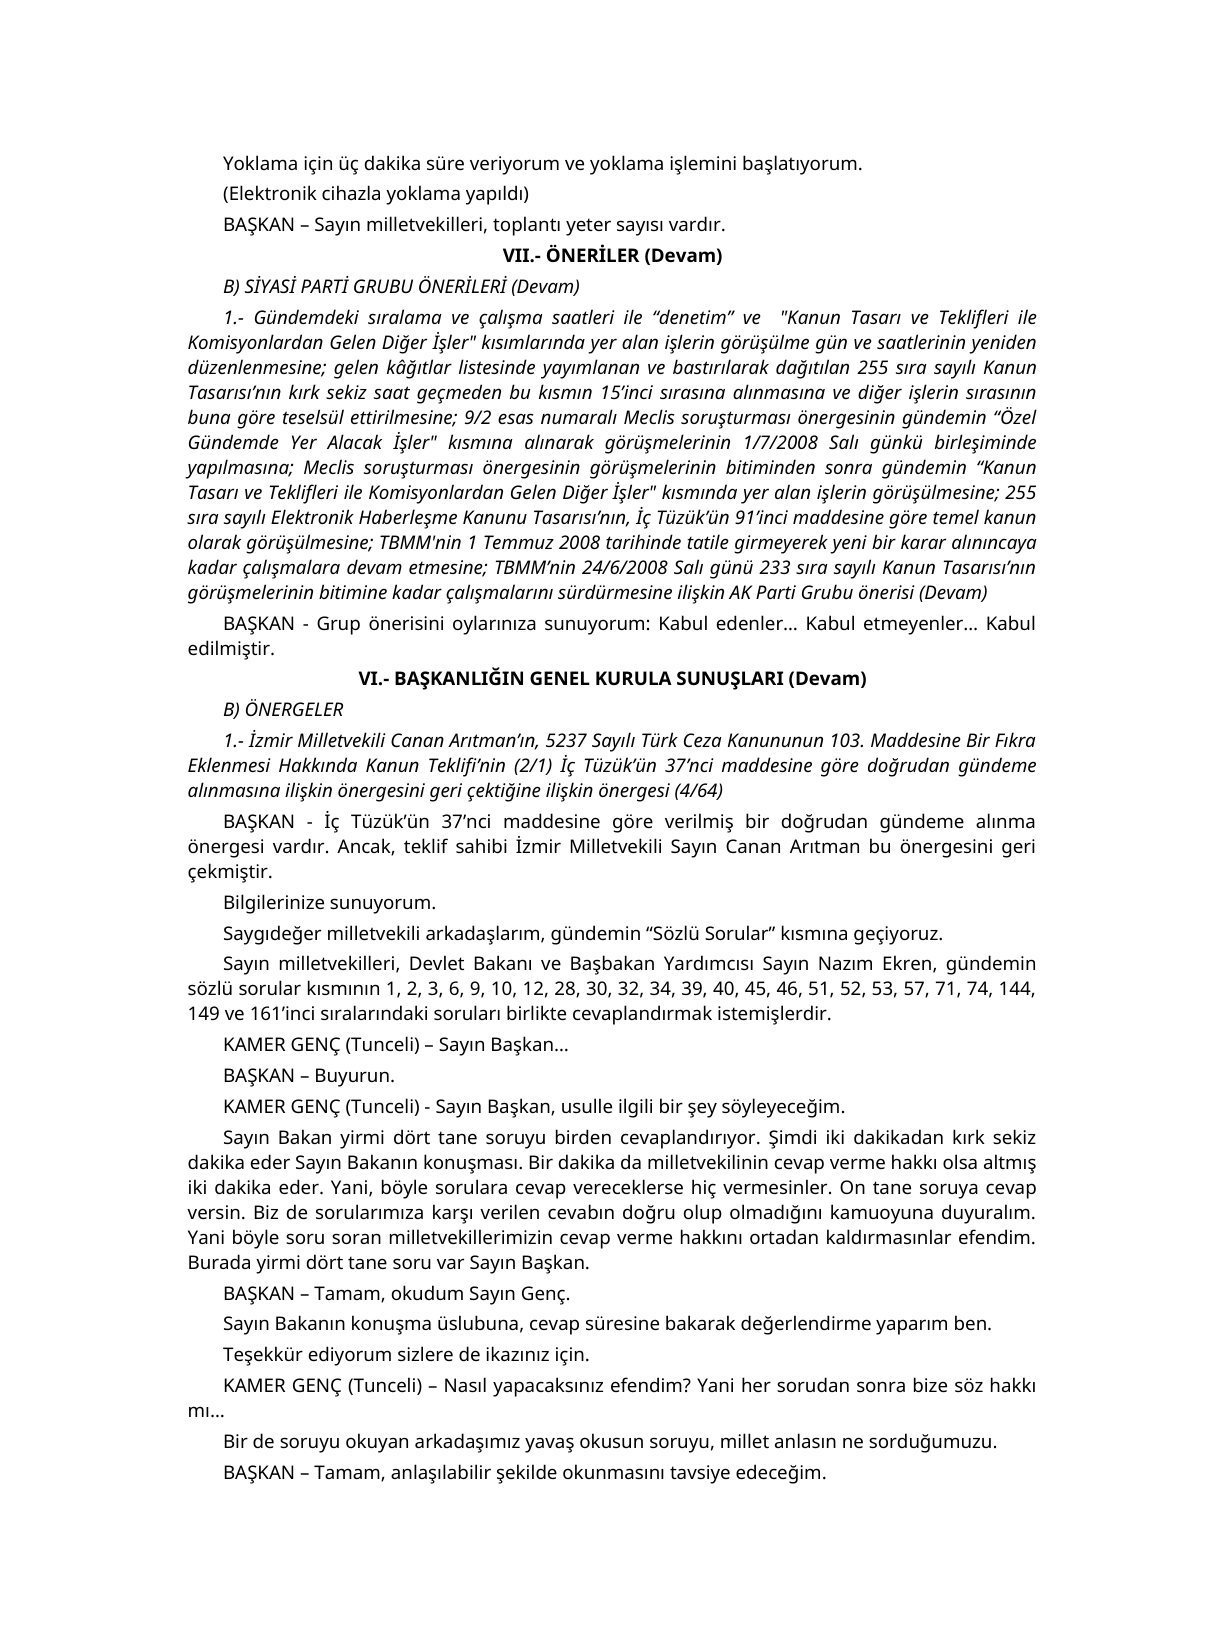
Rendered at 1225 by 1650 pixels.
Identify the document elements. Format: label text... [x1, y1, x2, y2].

text 1.- Gündemdeki sıralama ve çalışma saatleri ile “denetim” ve "Kanun Tasarı ve Teklifleri ile Komisyonlardan Gelen Diğer İşler" kısımlarında yer alan işlerin görüşülme gün ve saatlerinin yeniden düzenlenmesine; gelen kâğıtlar listesinde yayımlanan ve bastırılarak dağıtılan 255 sıra sayılı Kanun Tasarısı’nın kırk sekiz saat geçmeden bu kısmın 15’inci sırasına alınmasına ve diğer işlerin sırasının buna göre teselsül ettirilmesine; 9/2 esas numaralı Meclis soruşturması önergesinin gündemin “Özel Gündemde Yer Alacak İşler" kısmına alınarak görüşmelerinin 1/7/2008 Salı günkü birleşiminde yapılmasına; Meclis soruşturması önergesinin görüşmelerinin bitiminden sonra gündemin “Kanun Tasarı ve Teklifleri ile Komisyonlardan Gelen Diğer İşler" kısmında yer alan işlerin görüşülmesine; 255 sıra sayılı Elektronik Haberleşme Kanunu Tasarısı’nın, İç Tüzük’ün 91’inci maddesine göre temel kanun olarak görüşülmesine; TBMM'nin 1 Temmuz 2008 tarihinde tatile girmeyerek yeni bir karar alınıncaya kadar çalışmalara devam etmesine; TBMM’nin 24/6/2008 Salı günü 233 sıra sayılı Kanun Tasarısı’nın görüşmelerinin bitimine kadar çalışmalarını sürdürmesine ilişkin AK Parti Grubu önerisi (Devam) [187, 304, 1037, 604]
text BAŞKAN - Grup önerisini oylarınıza sunuyorum: Kabul edenler… Kabul etmeyenler… Kabul edilmiştir. [187, 610, 1037, 660]
text Teşekkür ediyorum sizlere de ikazınız için. [187, 1342, 1037, 1367]
text Bilgilerinize sunuyorum. [187, 889, 1037, 914]
text BAŞKAN – Sayın milletvekilleri, toplantı yeter sayısı vardır. [187, 212, 1037, 237]
text Sayın Bakanın konuşma üslubuna, cevap süresine bakarak değerlendirme yaparım ben. [187, 1311, 1037, 1336]
text Sayın milletvekilleri, Devlet Bakanı ve Başbakan Yardımcısı Sayın Nazım Ekren, gündemin sözlü sorular kısmının 1, 2, 3, 6, 9, 10, 12, 28, 30, 32, 34, 39, 40, 45, 46, 51, 52, 53, 57, 71, 74, 144, 149 ve 161’inci sıralarındaki soruları birlikte cevaplandırmak istemişlerdir. [187, 951, 1037, 1026]
text Bir de soruyu okuyan arkadaşımız yavaş okusun soruyu, millet anlasın ne sorduğumuzu. [187, 1428, 1037, 1453]
text BAŞKAN – Tamam, okudum Sayın Genç. [187, 1280, 1037, 1305]
text KAMER GENÇ (Tunceli) - Sayın Başkan, usulle ilgili bir şey söyleyeceğim. [187, 1093, 1037, 1118]
text Sayın Bakan yirmi dört tane soruyu birden cevaplandırıyor. Şimdi iki dakikadan kırk sekiz dakika eder Sayın Bakanın konuşması. Bir dakika da milletvekilinin cevap verme hakkı olsa altmış iki dakika eder. Yani, böyle sorulara cevap vereceklerse hiç vermesinler. On tane soruya cevap versin. Biz de sorularımıza karşı verilen cevabın doğru olup olmadığını kamuoyuna duyuralım. Yani böyle soru soran milletvekillerimizin cevap verme hakkını ortadan kaldırmasınlar efendim. Burada yirmi dört tane soru var Sayın Başkan. [187, 1124, 1037, 1274]
text VI.- BAŞKANLIĞIN GENEL KURULA SUNUŞLARI (Devam) [187, 666, 1037, 691]
text Saygıdeğer milletvekili arkadaşlarım, gündemin “Sözlü Sorular” kısmına geçiyoruz. [187, 920, 1037, 945]
text BAŞKAN – Tamam, anlaşılabilir şekilde okunmasını tavsiye edeceğim. [187, 1459, 1037, 1484]
text BAŞKAN – Buyurun. [187, 1062, 1037, 1087]
text 1.- İzmir Milletvekili Canan Arıtman’ın, 5237 Sayılı Türk Ceza Kanununun 103. Maddesine Bir Fıkra Eklenmesi Hakkında Kanun Teklifi’nin (2/1) İç Tüzük’ün 37’nci maddesine göre doğrudan gündeme alınmasına ilişkin önergesini geri çektiğine ilişkin önergesi (4/64) [187, 727, 1037, 802]
text KAMER GENÇ (Tunceli) – Nasıl yapacaksınız efendim? Yani her sorudan sonra bize söz hakkı mı… [187, 1372, 1037, 1422]
text BAŞKAN - İç Tüzük’ün 37’nci maddesine göre verilmiş bir doğrudan gündeme alınma önergesi vardır. Ancak, teklif sahibi İzmir Milletvekili Sayın Canan Arıtman bu önergesini geri çekmiştir. [187, 808, 1037, 883]
text B) ÖNERGELER [187, 697, 1037, 722]
text KAMER GENÇ (Tunceli) – Sayın Başkan… [187, 1032, 1037, 1057]
text (Elektronik cihazla yoklama yapıldı) [187, 181, 1037, 206]
text B) SİYASİ PARTİ GRUBU ÖNERİLERİ (Devam) [187, 273, 1037, 298]
text Yoklama için üç dakika süre veriyorum ve yoklama işlemini başlatıyorum. [187, 150, 1037, 175]
text VII.- ÖNERİLER (Devam) [187, 242, 1037, 267]
